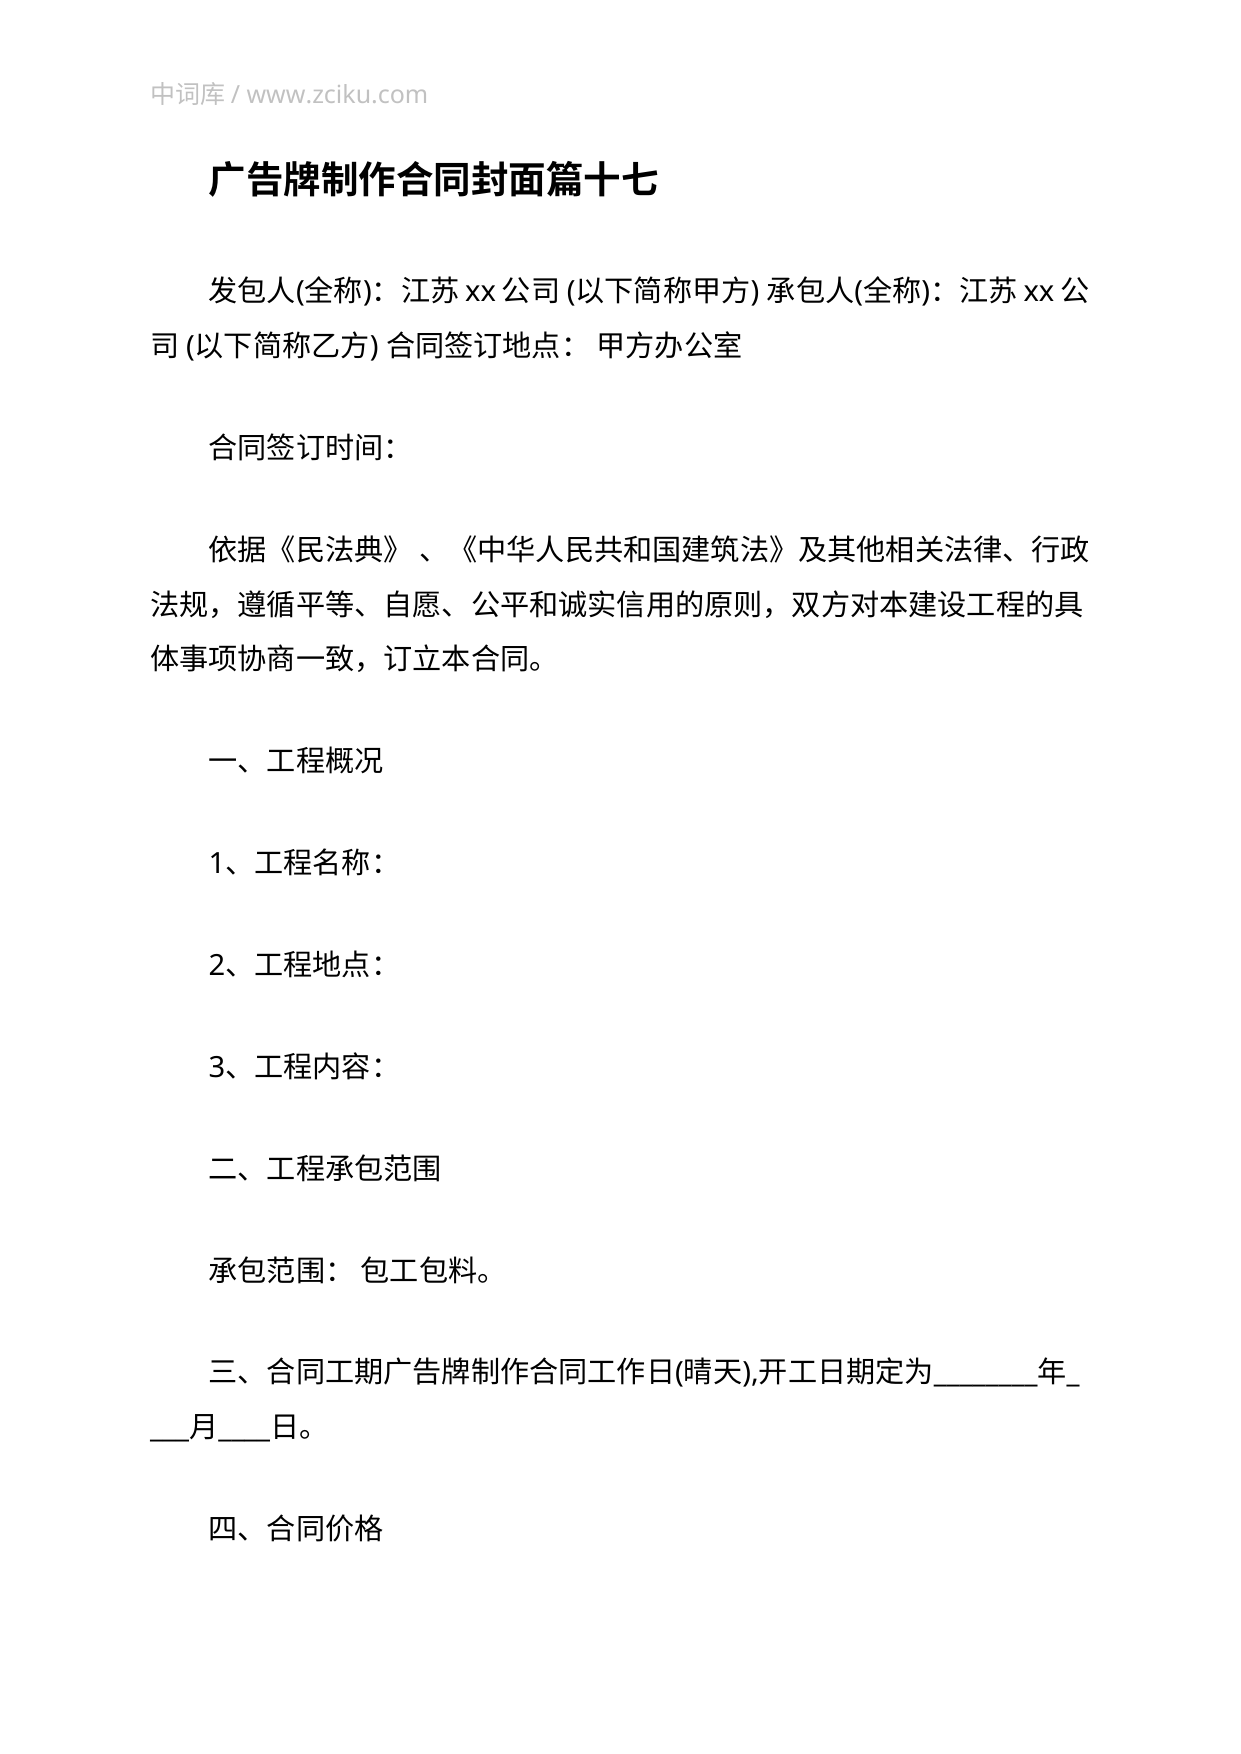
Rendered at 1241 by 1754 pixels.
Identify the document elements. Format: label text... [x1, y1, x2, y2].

text 广告牌制作合同封面篇十七 [150, 150, 1090, 204]
text 2、工程地点： [150, 941, 1090, 984]
text 一、工程概况 [150, 738, 1090, 780]
text 发包人(全称)：江苏xx公司 (以下简称甲方) 承包人(全称)：江苏xx公司 (以下简称乙方) 合同签订地点： 甲方办公室 [150, 267, 1090, 365]
text 1、工程名称： [150, 839, 1090, 882]
text 承包范围： 包工包料。 [150, 1247, 1090, 1289]
text 依据《民法典》 、《中华人民共和国建筑法》及其他相关法律、行政法规，遵循平等、自愿、公平和诚实信用的原则，双方对本建设工程的具体事项协商一致，订立本合同。 [150, 526, 1090, 678]
text 三、合同工期广告牌制作合同工作日(晴天),开工日期定为________年____月____日。 [150, 1349, 1090, 1446]
text 二、工程承包范围 [150, 1145, 1090, 1188]
text 合同签订时间： [150, 424, 1090, 467]
text 四、合同价格 [150, 1506, 1090, 1548]
text 3、工程内容： [150, 1043, 1090, 1086]
